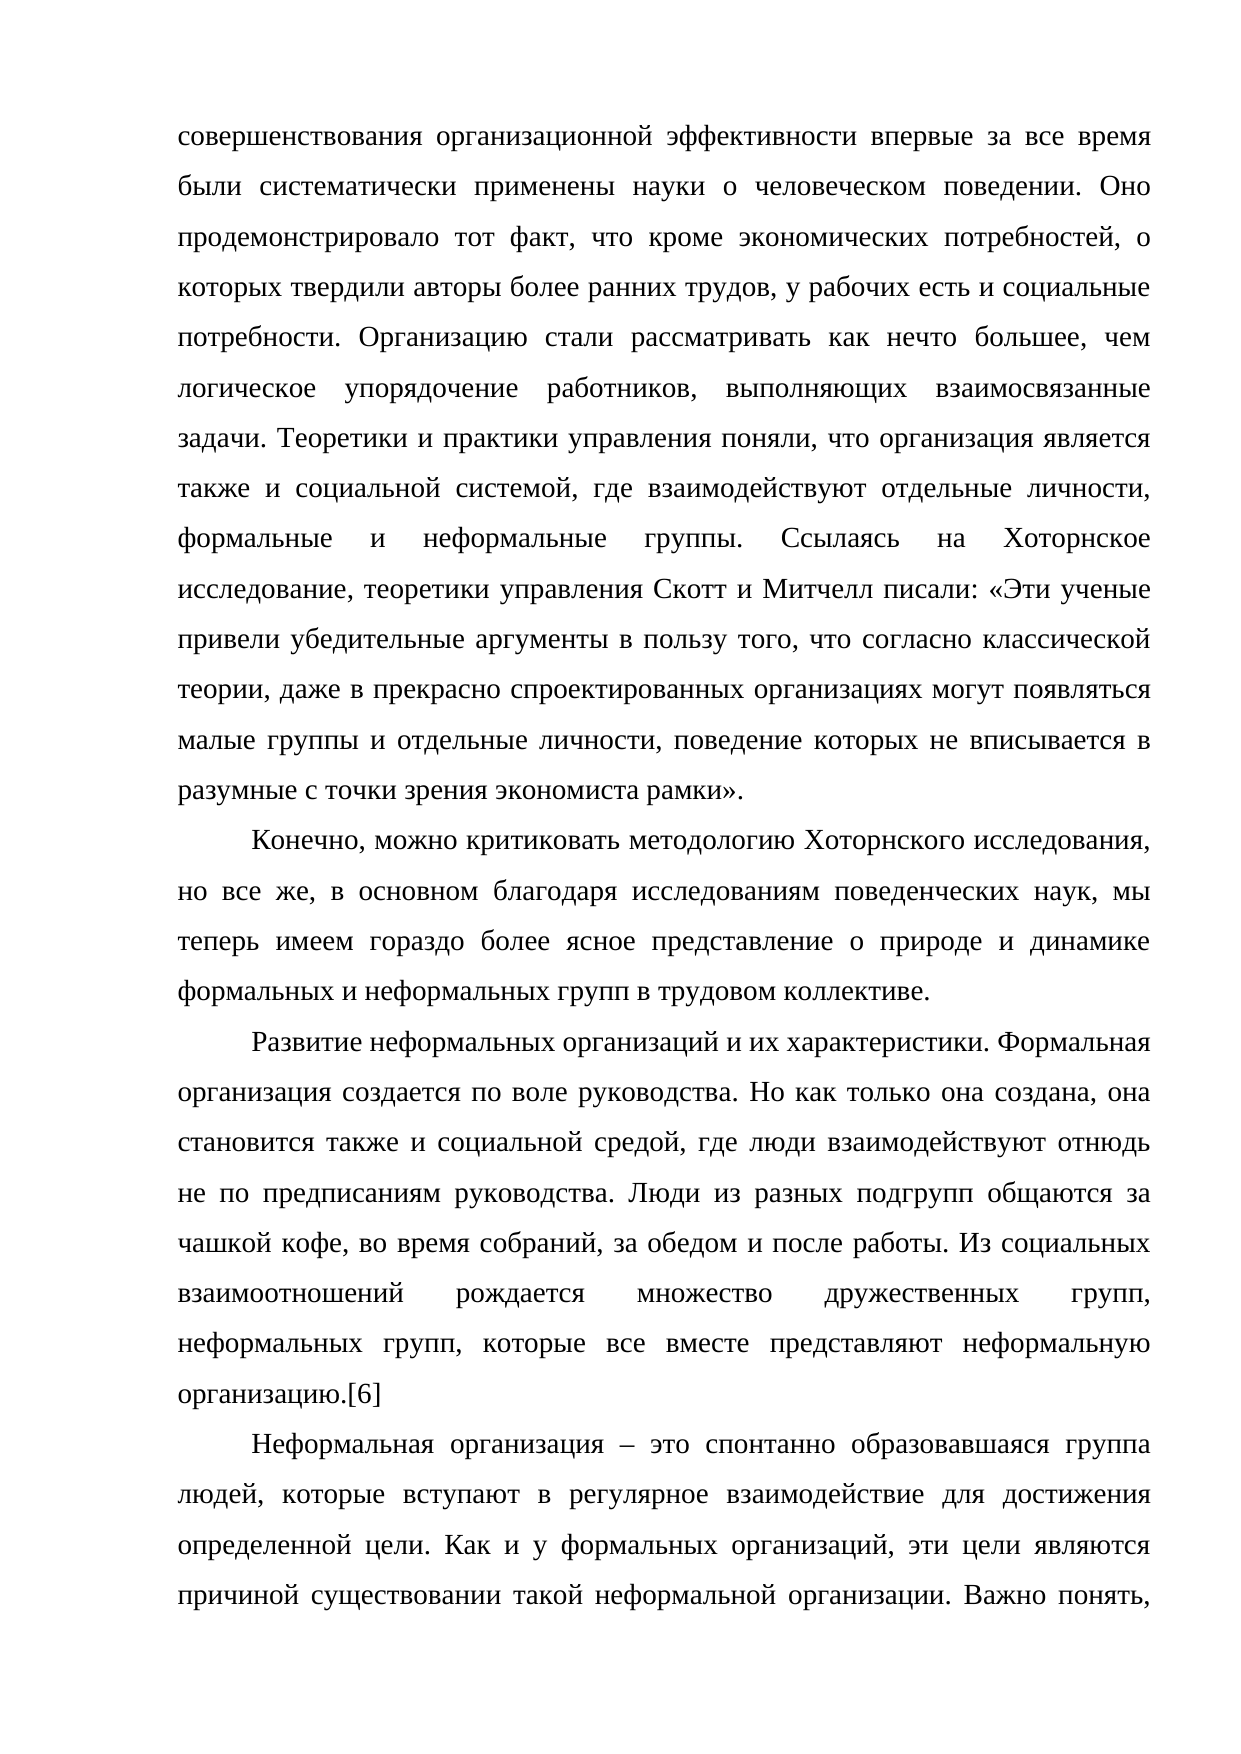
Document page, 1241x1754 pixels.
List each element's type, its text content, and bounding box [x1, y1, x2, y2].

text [177, 118, 1152, 806]
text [177, 1426, 1152, 1611]
text Развитие неформальных организаций и их характеристики. Формальная организация создается по воле руководства. Но как только она создана, она становится также и социальной средой, где люди взаимодействуют отнюдь не по предписаниям руководства. Люди из разных подгрупп общаются за чашкой кофе, во время собраний, за обедом и после работы. Из социальных взаимоотношений рождается множество дружественных групп, неформальных групп, которые все вместе представляют неформальную организацию.[6] [177, 1024, 1152, 1409]
text Конечно, можно критиковать методологию Хоторнского исследования, но все же, в основном благодаря исследованиям поведенческих наук, мы теперь имеем гораздо более ясное представление о природе и динамике формальных и неформальных групп в трудовом коллективе. [177, 822, 1152, 1007]
